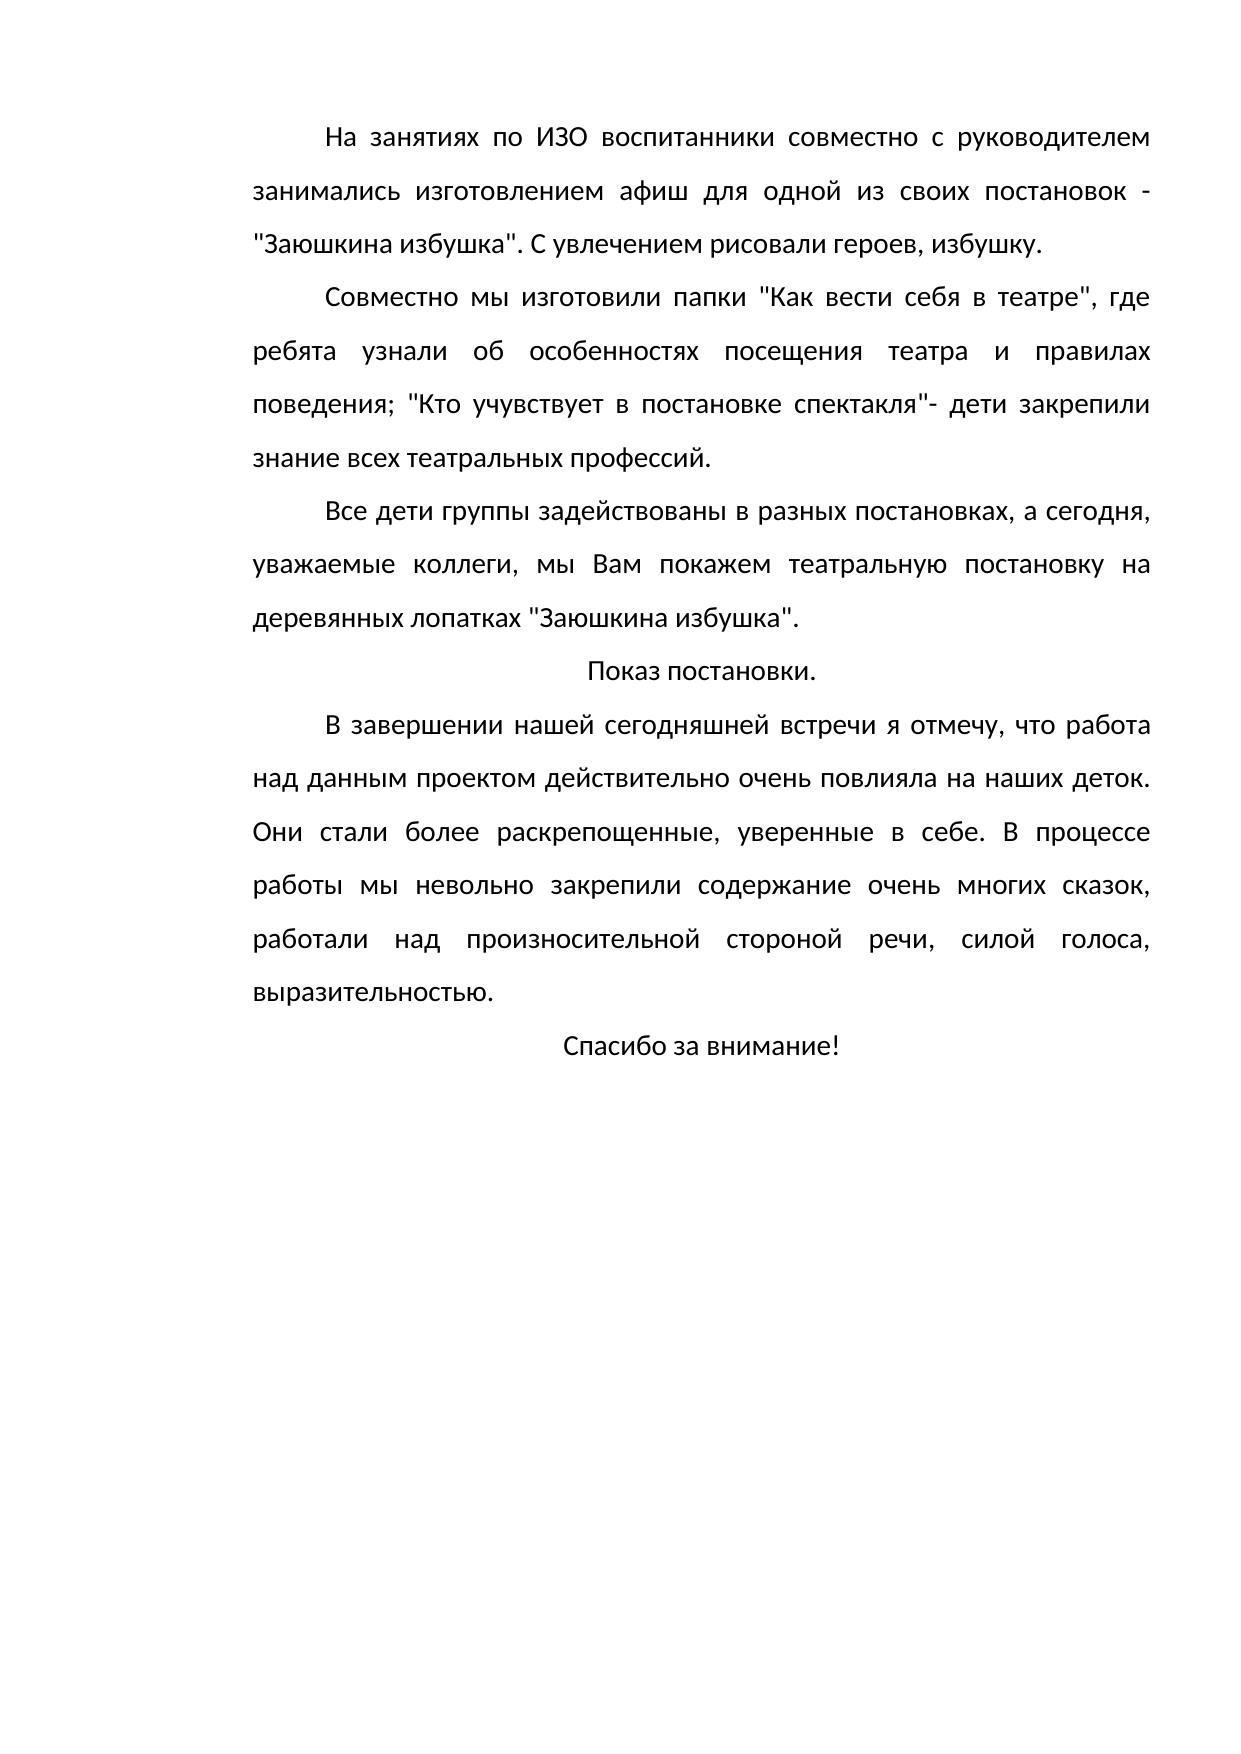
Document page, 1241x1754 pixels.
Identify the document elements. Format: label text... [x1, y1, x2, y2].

text В завершении нашей сегодняшней встречи я отмечу, что работа над данным проектом действительно очень повлияла на наших деток. Они стали более раскрепощенные, уверенные в себе. В процессе работы мы невольно закрепили содержание очень многих сказок, работали над произносительной стороной речи, силой голоса, выразительностью. [252, 706, 1152, 1009]
text Показ постановки. [252, 652, 1152, 688]
text Все дети группы задействованы в разных постановках, а сегодня, уважаемые коллеги, мы Вам покажем театральную постановку на деревянных лопатках "Заюшкина избушка". [252, 492, 1152, 635]
text Совместно мы изготовили папки "Как вести себя в театре", где ребята узнали об особенностях посещения театра и правилах поведения; "Кто учувствует в постановке спектакля"- дети закрепили знание всех театральных профессий. [252, 278, 1152, 474]
text Спасибо за внимание! [252, 1027, 1152, 1062]
text На занятиях по ИЗО воспитанники совместно с руководителем занимались изготовлением афиш для одной из своих постановок - "Заюшкина избушка". С увлечением рисовали героев, избушку. [252, 118, 1152, 261]
